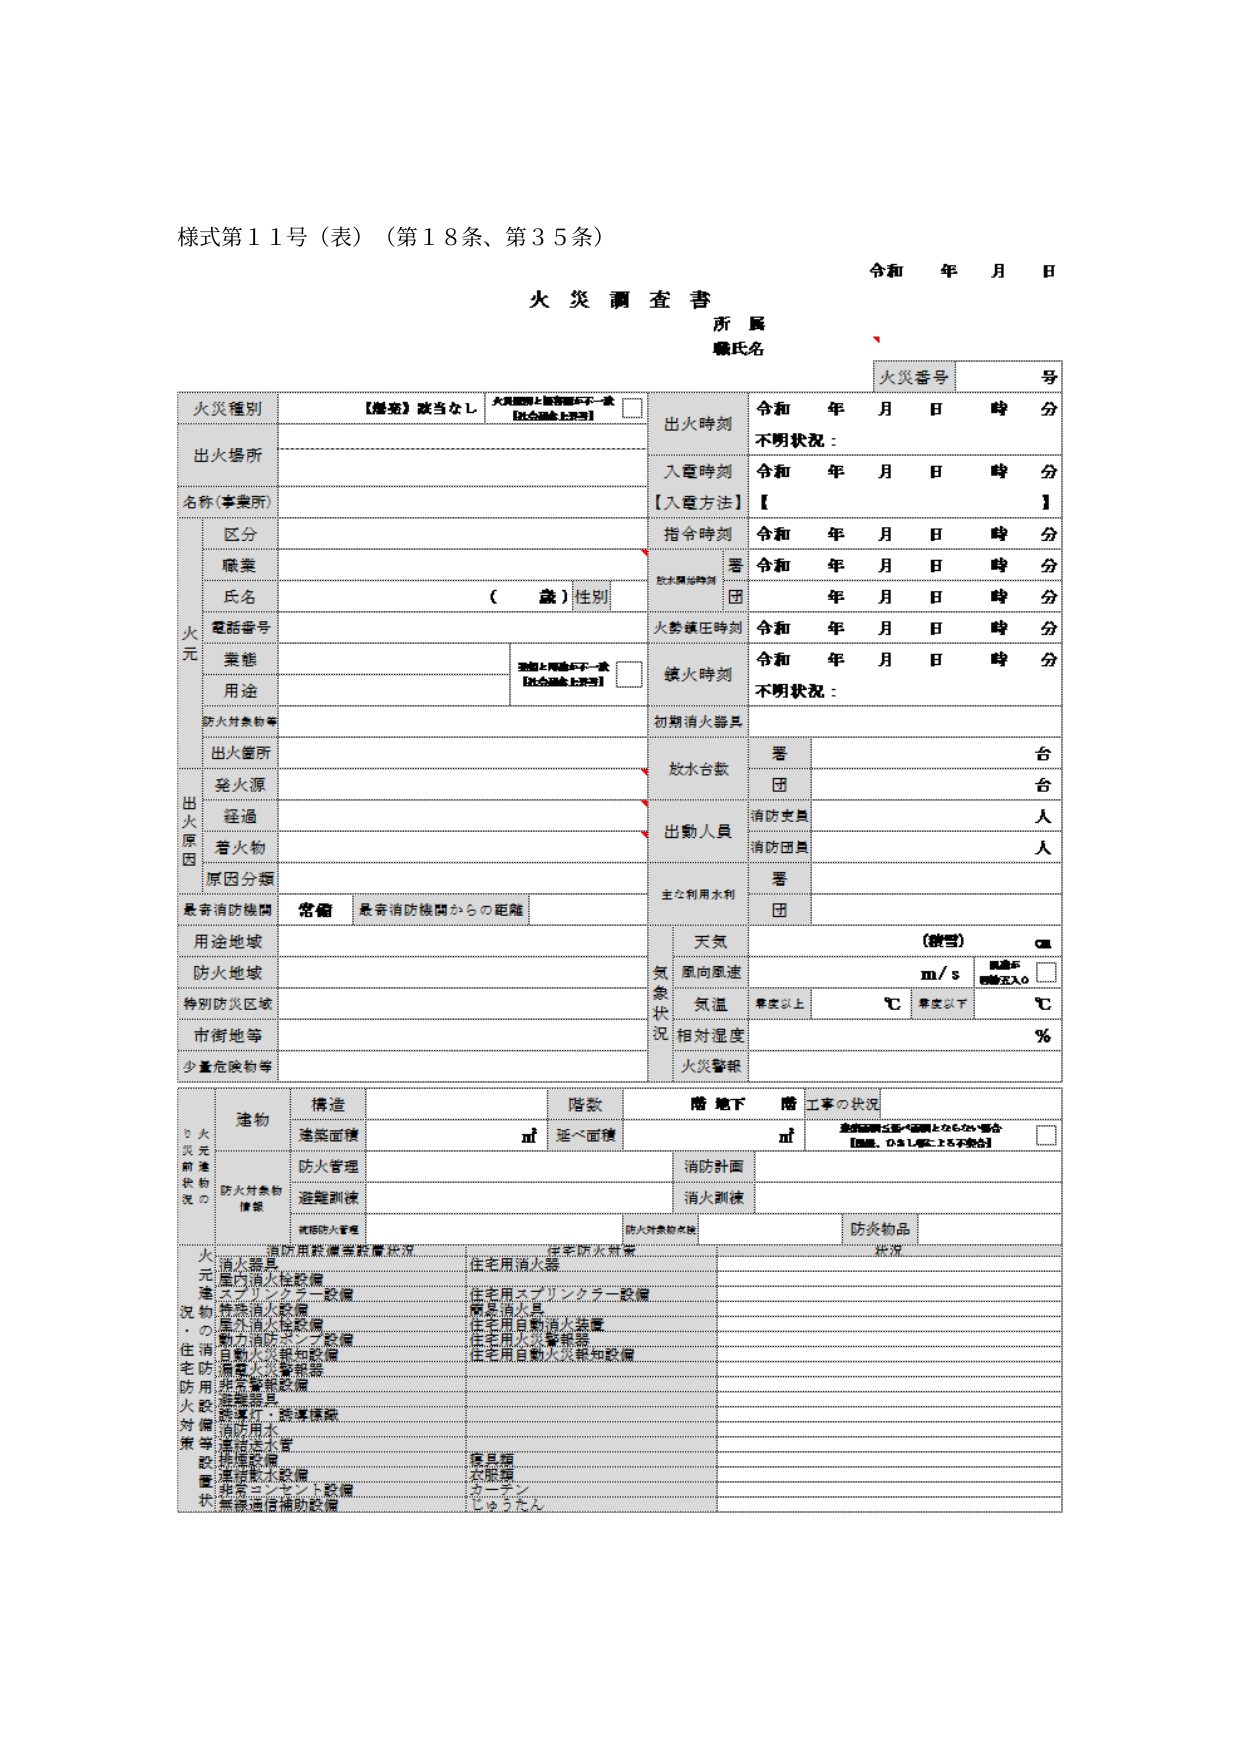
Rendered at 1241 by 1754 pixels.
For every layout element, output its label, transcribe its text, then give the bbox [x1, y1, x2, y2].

text 様式第１１号（表）（第１８条、第３５条） [177, 217, 1052, 254]
picture [177, 254, 1063, 1514]
